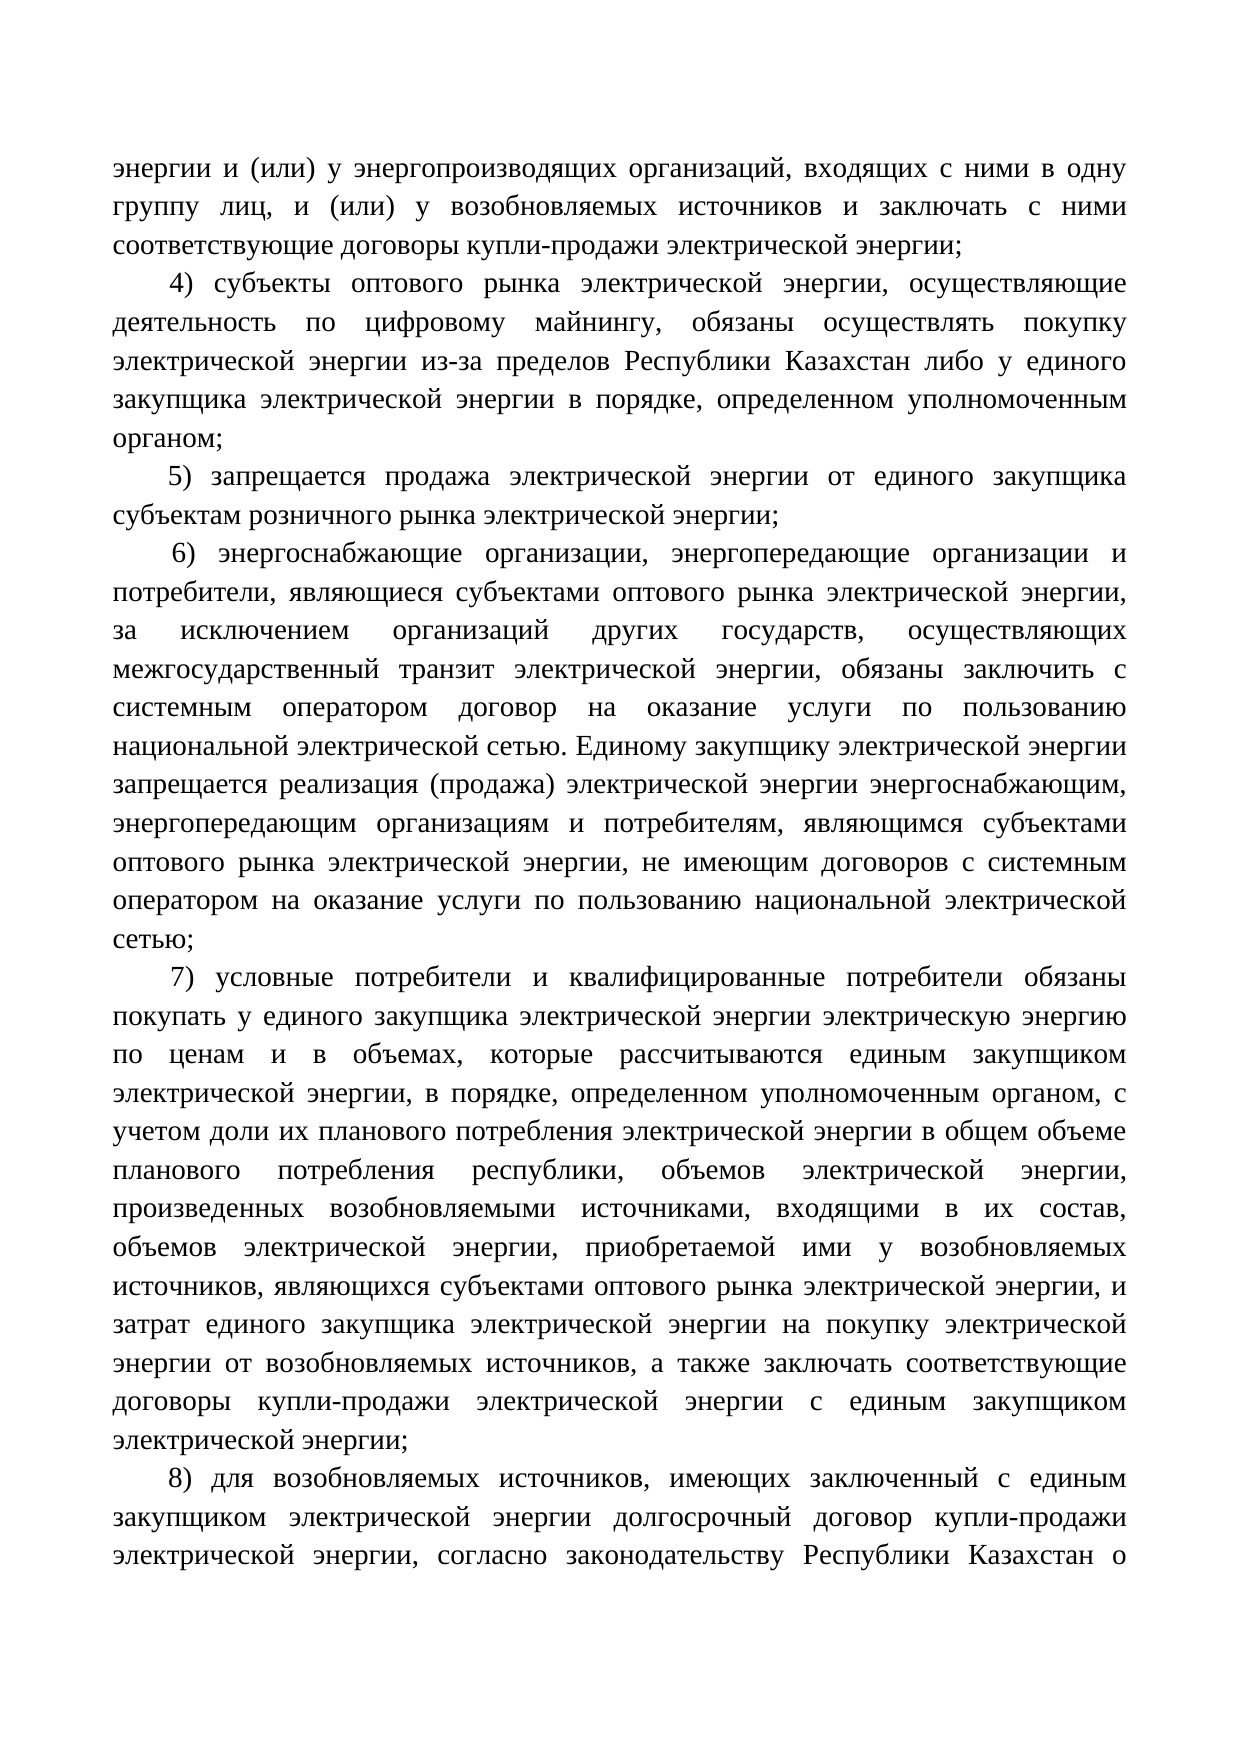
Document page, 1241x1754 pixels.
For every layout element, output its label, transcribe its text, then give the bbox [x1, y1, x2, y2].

text 7) условные потребители и квалифицированные потребители обязаны покупать у единого закупщика электрической энергии электрическую энергию по ценам и в объемах, которые рассчитываются единым закупщиком электрической энергии, в порядке, определенном уполномоченным органом, с учетом доли их планового потребления электрической энергии в общем объеме планового потребления республики, объемов электрической энергии, произведенных возобновляемыми источниками, входящими в их состав, объемов электрической энергии, приобретаемой ими у возобновляемых источников, являющихся субъектами оптового рынка электрической энергии, и затрат единого закупщика электрической энергии на покупку электрической энергии от возобновляемых источников, а также заключать соответствующие договоры купли-продажи электрической энергии с единым закупщиком электрической энергии; [112, 959, 1128, 1455]
text 5) запрещается продажа электрической энергии от единого закупщика субъектам розничного рынка электрической энергии; [112, 458, 1128, 530]
text 6) энергоснабжающие организации, энергопередающие организации и потребители, являющиеся субъектами оптового рынка электрической энергии, за исключением организаций других государств, осуществляющих межгосударственный транзит электрической энергии, обязаны заключить с системным оператором договор на оказание услуги по пользованию национальной электрической сетью. Единому закупщику электрической энергии запрещается реализация (продажа) электрической энергии энергоснабжающим, энергопередающим организациям и потребителям, являющимся субъектами оптового рынка электрической энергии, не имеющим договоров с системным оператором на оказание услуги по пользованию национальной электрической сетью; [112, 535, 1128, 954]
